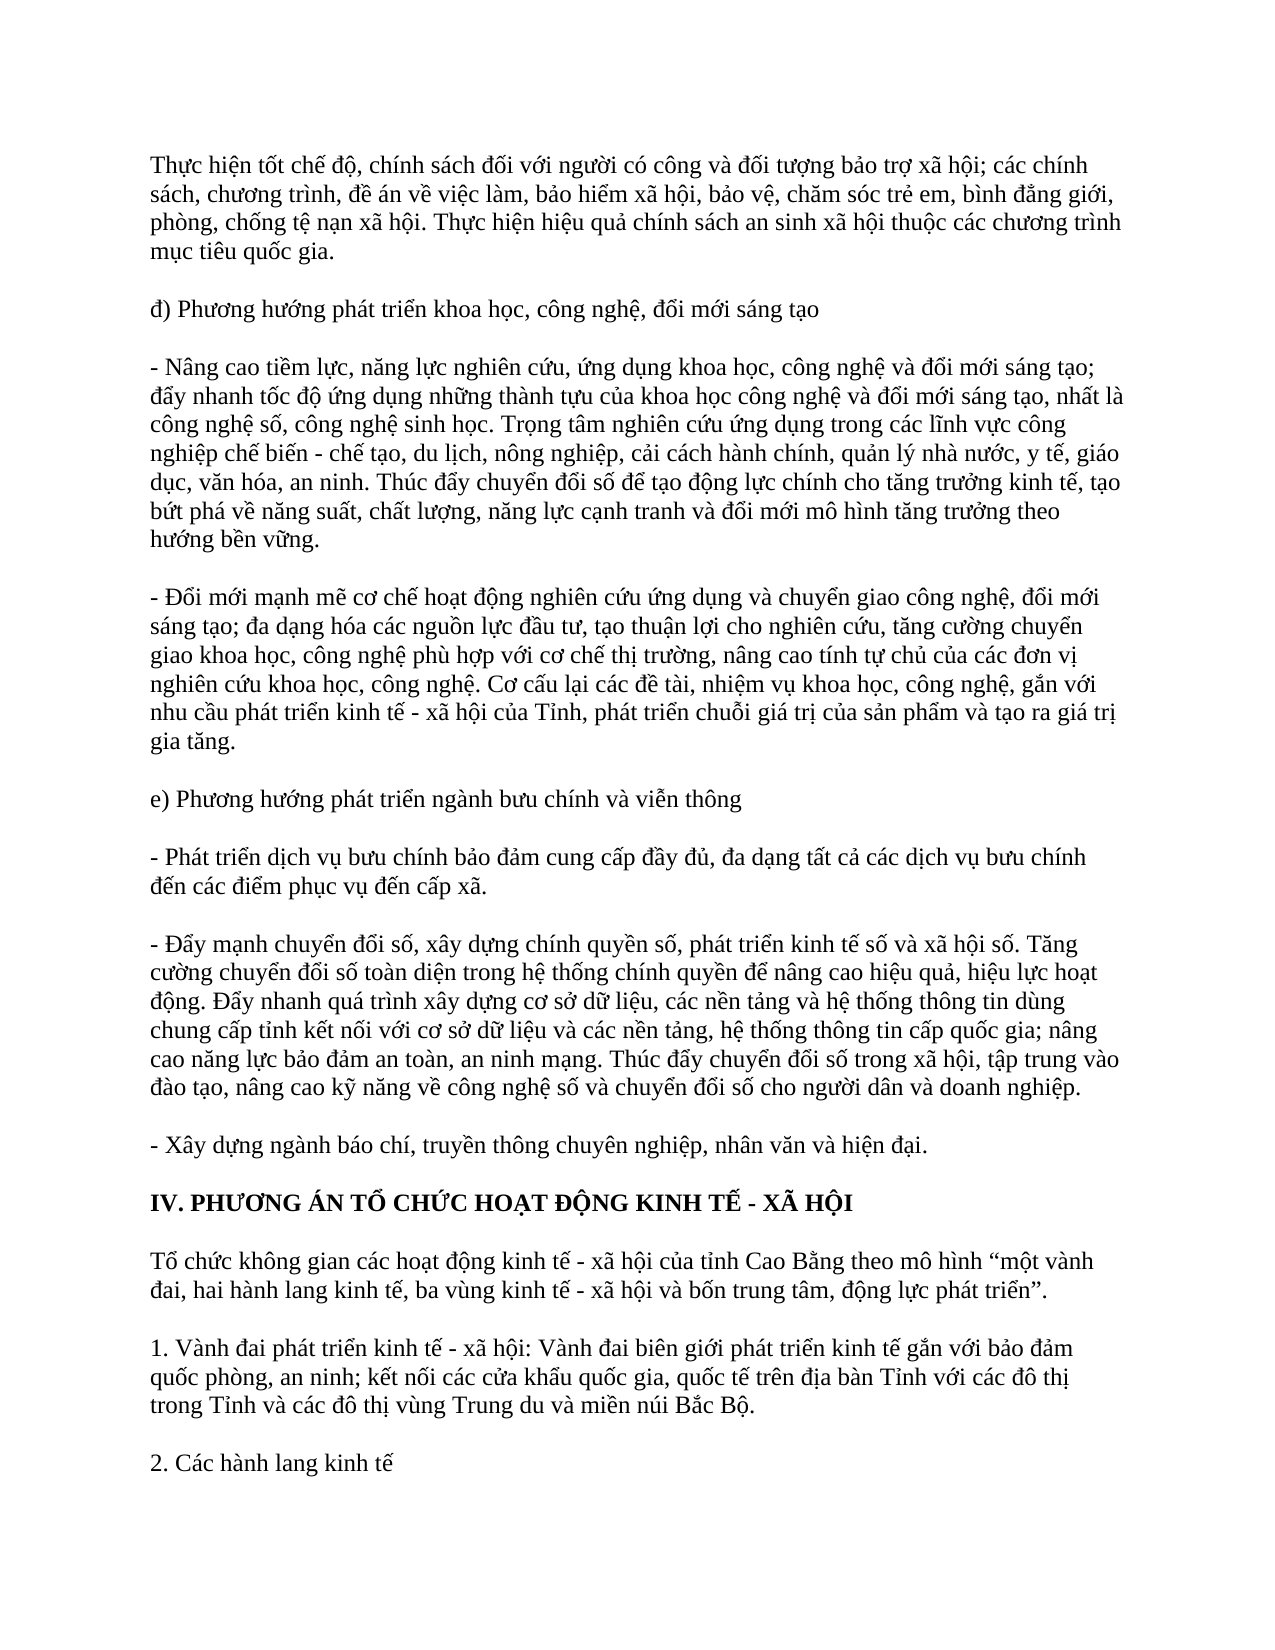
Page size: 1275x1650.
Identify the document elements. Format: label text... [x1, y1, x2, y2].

text Tổ chức không gian các hoạt động kinh tế - xã hội của tỉnh Cao Bằng theo mô hình “một vành đai, hai hành lang kinh tế, ba vùng kinh tế - xã hội và bốn trung tâm, động lực phát triển”. [150, 1246, 1125, 1304]
text Thực hiện tốt chế độ, chính sách đối với người có công và đối tượng bảo trợ xã hội; các chính sách, chương trình, đề án về việc làm, bảo hiểm xã hội, bảo vệ, chăm sóc trẻ em, bình đẳng giới, phòng, chống tệ nạn xã hội. Thực hiện hiệu quả chính sách an sinh xã hội thuộc các chương trình mục tiêu quốc gia. [150, 150, 1125, 265]
text e) Phương hướng phát triển ngành bưu chính và viễn thông [150, 784, 1125, 813]
text - Xây dựng ngành báo chí, truyền thông chuyên nghiệp, nhân văn và hiện đại. [150, 1130, 1125, 1159]
text đ) Phương hướng phát triển khoa học, công nghệ, đổi mới sáng tạo [150, 294, 1125, 323]
text - Đẩy mạnh chuyển đổi số, xây dựng chính quyền số, phát triển kinh tế số và xã hội số. Tăng cường chuyển đổi số toàn diện trong hệ thống chính quyền để nâng cao hiệu quả, hiệu lực hoạt động. Đẩy nhanh quá trình xây dựng cơ sở dữ liệu, các nền tảng và hệ thống thông tin dùng chung cấp tỉnh kết nối với cơ sở dữ liệu và các nền tảng, hệ thống thông tin cấp quốc gia; nâng cao năng lực bảo đảm an toàn, an ninh mạng. Thúc đẩy chuyển đổi số trong xã hội, tập trung vào đào tạo, nâng cao kỹ năng về công nghệ số và chuyển đổi số cho người dân và doanh nghiệp. [150, 929, 1125, 1101]
text - Đổi mới mạnh mẽ cơ chế hoạt động nghiên cứu ứng dụng và chuyển giao công nghệ, đổi mới sáng tạo; đa dạng hóa các nguồn lực đầu tư, tạo thuận lợi cho nghiên cứu, tăng cường chuyển giao khoa học, công nghệ phù hợp với cơ chế thị trường, nâng cao tính tự chủ của các đơn vị nghiên cứu khoa học, công nghệ. Cơ cấu lại các đề tài, nhiệm vụ khoa học, công nghệ, gắn với nhu cầu phát triển kinh tế - xã hội của Tỉnh, phát triển chuỗi giá trị của sản phẩm và tạo ra giá trị gia tăng. [150, 582, 1125, 755]
text 2. Các hành lang kinh tế [150, 1448, 1125, 1477]
text - Phát triển dịch vụ bưu chính bảo đảm cung cấp đầy đủ, đa dạng tất cả các dịch vụ bưu chính đến các điểm phục vụ đến cấp xã. [150, 842, 1125, 899]
text 1. Vành đai phát triển kinh tế - xã hội: Vành đai biên giới phát triển kinh tế gắn với bảo đảm quốc phòng, an ninh; kết nối các cửa khẩu quốc gia, quốc tế trên địa bàn Tỉnh với các đô thị trong Tỉnh và các đô thị vùng Trung du và miền núi Bắc Bộ. [150, 1333, 1125, 1419]
text IV. PHƯƠNG ÁN TỔ CHỨC HOẠT ĐỘNG KINH TẾ - XÃ HỘI [150, 1188, 1125, 1217]
text - Nâng cao tiềm lực, năng lực nghiên cứu, ứng dụng khoa học, công nghệ và đổi mới sáng tạo; đẩy nhanh tốc độ ứng dụng những thành tựu của khoa học công nghệ và đổi mới sáng tạo, nhất là công nghệ số, công nghệ sinh học. Trọng tâm nghiên cứu ứng dụng trong các lĩnh vực công nghiệp chế biến - chế tạo, du lịch, nông nghiệp, cải cách hành chính, quản lý nhà nước, y tế, giáo dục, văn hóa, an ninh. Thúc đẩy chuyển đổi số để tạo động lực chính cho tăng trưởng kinh tế, tạo bứt phá về năng suất, chất lượng, năng lực cạnh tranh và đổi mới mô hình tăng trưởng theo hướng bền vững. [150, 352, 1125, 553]
